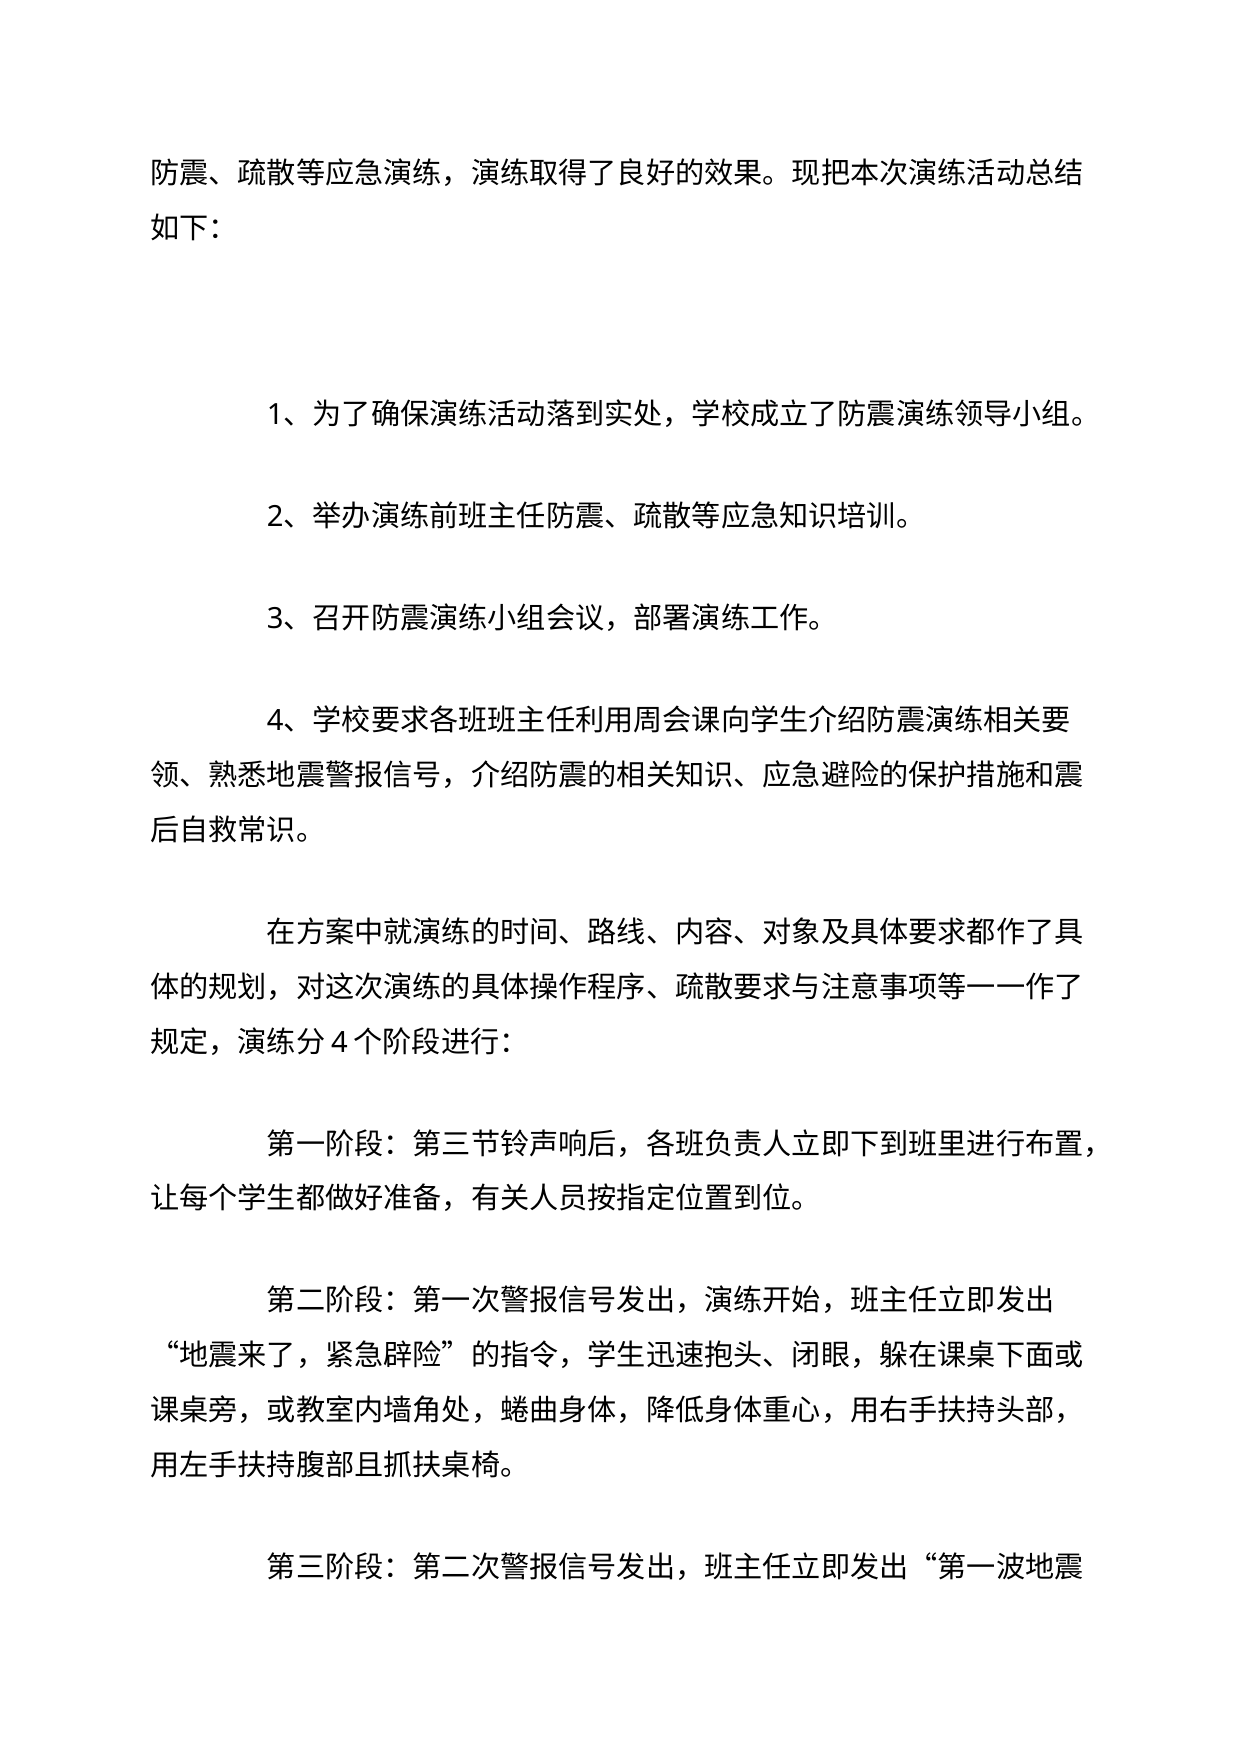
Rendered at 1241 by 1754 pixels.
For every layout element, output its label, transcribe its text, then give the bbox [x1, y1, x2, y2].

text 在方案中就演练的时间、路线、内容、对象及具体要求都作了具体的规划，对这次演练的具体操作程序、疏散要求与注意事项等一一作了规定，演练分4个阶段进行： [150, 908, 1090, 1061]
text 4、学校要求各班班主任利用周会课向学生介绍防震演练相关要领、熟悉地震警报信号，介绍防震的相关知识、应急避险的保护措施和震后自救常识。 [150, 697, 1090, 849]
text 2、举办演练前班主任防震、疏散等应急知识培训。 [150, 493, 1090, 535]
text 第一阶段：第三节铃声响后，各班负责人立即下到班里进行布置，让每个学生都做好准备，有关人员按指定位置到位。 [150, 1120, 1090, 1217]
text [150, 1543, 1090, 1586]
text 1、为了确保演练活动落到实处，学校成立了防震演练领导小组。 [150, 391, 1090, 433]
text 3、召开防震演练小组会议，部署演练工作。 [150, 595, 1090, 637]
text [150, 150, 1090, 247]
text 第二阶段：第一次警报信号发出，演练开始，班主任立即发出“地震来了，紧急辟险”的指令，学生迅速抱头、闭眼，躲在课桌下面或课桌旁，或教室内墙角处，蜷曲身体，降低身体重心，用右手扶持头部，用左手扶持腹部且抓扶桌椅。 [150, 1277, 1090, 1484]
